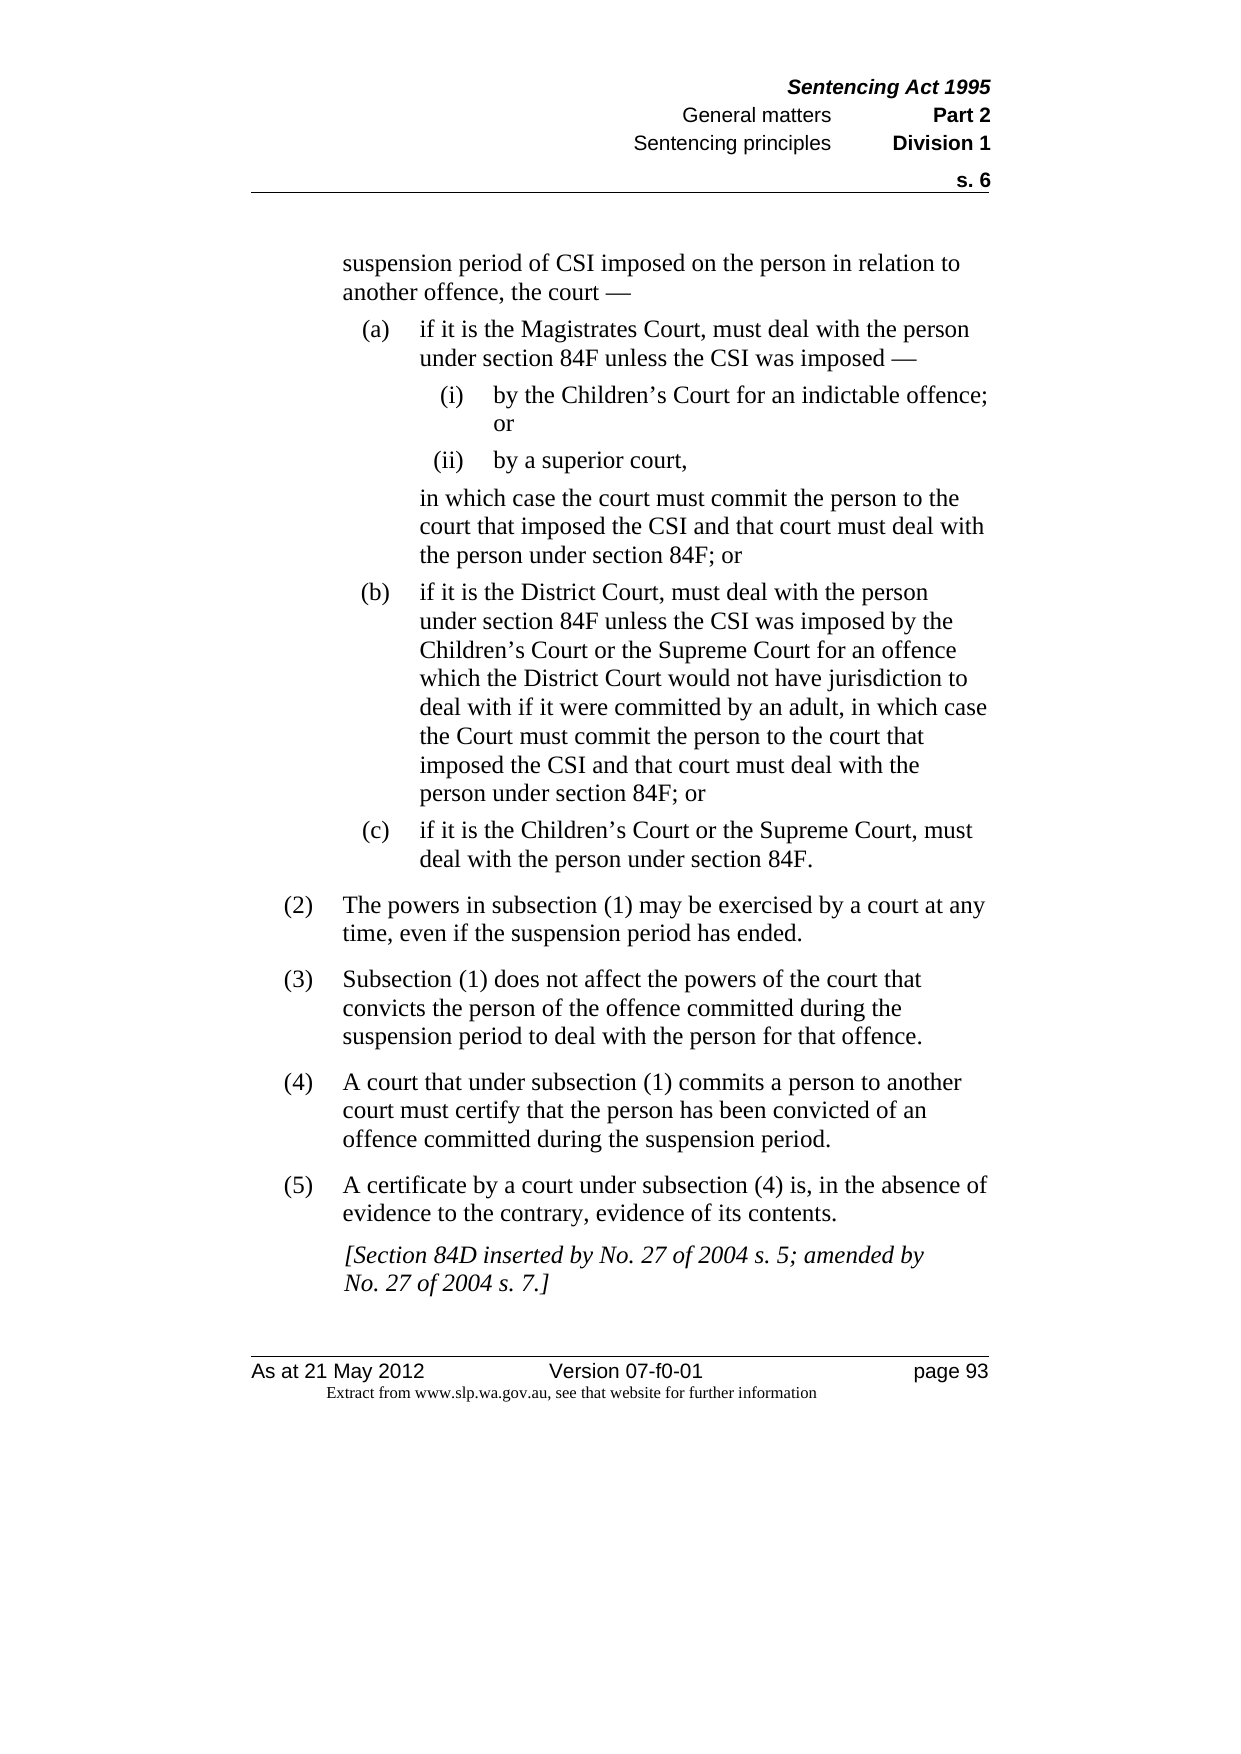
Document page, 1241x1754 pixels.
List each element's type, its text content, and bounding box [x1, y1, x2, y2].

text (b) if it is the District Court, must deal with the person under section 84F unless the CSI was imposed by the Children’s Court or the Supreme Court for an offence which the District Court would not have jurisdiction to deal with if it were committed by an adult, in which case the Court must commit the person to the court that imposed the CSI and that court must deal with the person under section 84F; or [251, 577, 989, 807]
text (c) if it is the Children’s Court or the Supreme Court, must deal with the person under section 84F. [251, 816, 989, 873]
text (3) Subsection (1) does not affect the powers of the court that convicts the person of the offence committed during the suspension period to deal with the person for that offence. [251, 964, 989, 1050]
text (2) The powers in subsection (1) may be exercised by a court at any time, even if the suspension period has ended. [251, 890, 989, 947]
text (ii) by a superior court, [251, 446, 989, 474]
text [Section 84D inserted by No. 27 of 2004 s. 5; amended by No. 27 of 2004 s. 7.] [251, 1240, 989, 1297]
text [251, 248, 989, 306]
text (i) by the Children’s Court for an indictable offence; or [251, 380, 989, 437]
text (5) A certificate by a court under subsection (4) is, in the absence of evidence to the contrary, evidence of its contents. [251, 1170, 989, 1227]
text in which case the court must commit the person to the court that imposed the CSI and that court must deal with the person under section 84F; or [251, 483, 989, 569]
text (4) A court that under subsection (1) commits a person to another court must certify that the person has been convicted of an offence committed during the suspension period. [251, 1067, 989, 1153]
text (a) if it is the , must deal with the person under section 84F unless the CSI was imposed — [251, 314, 989, 371]
